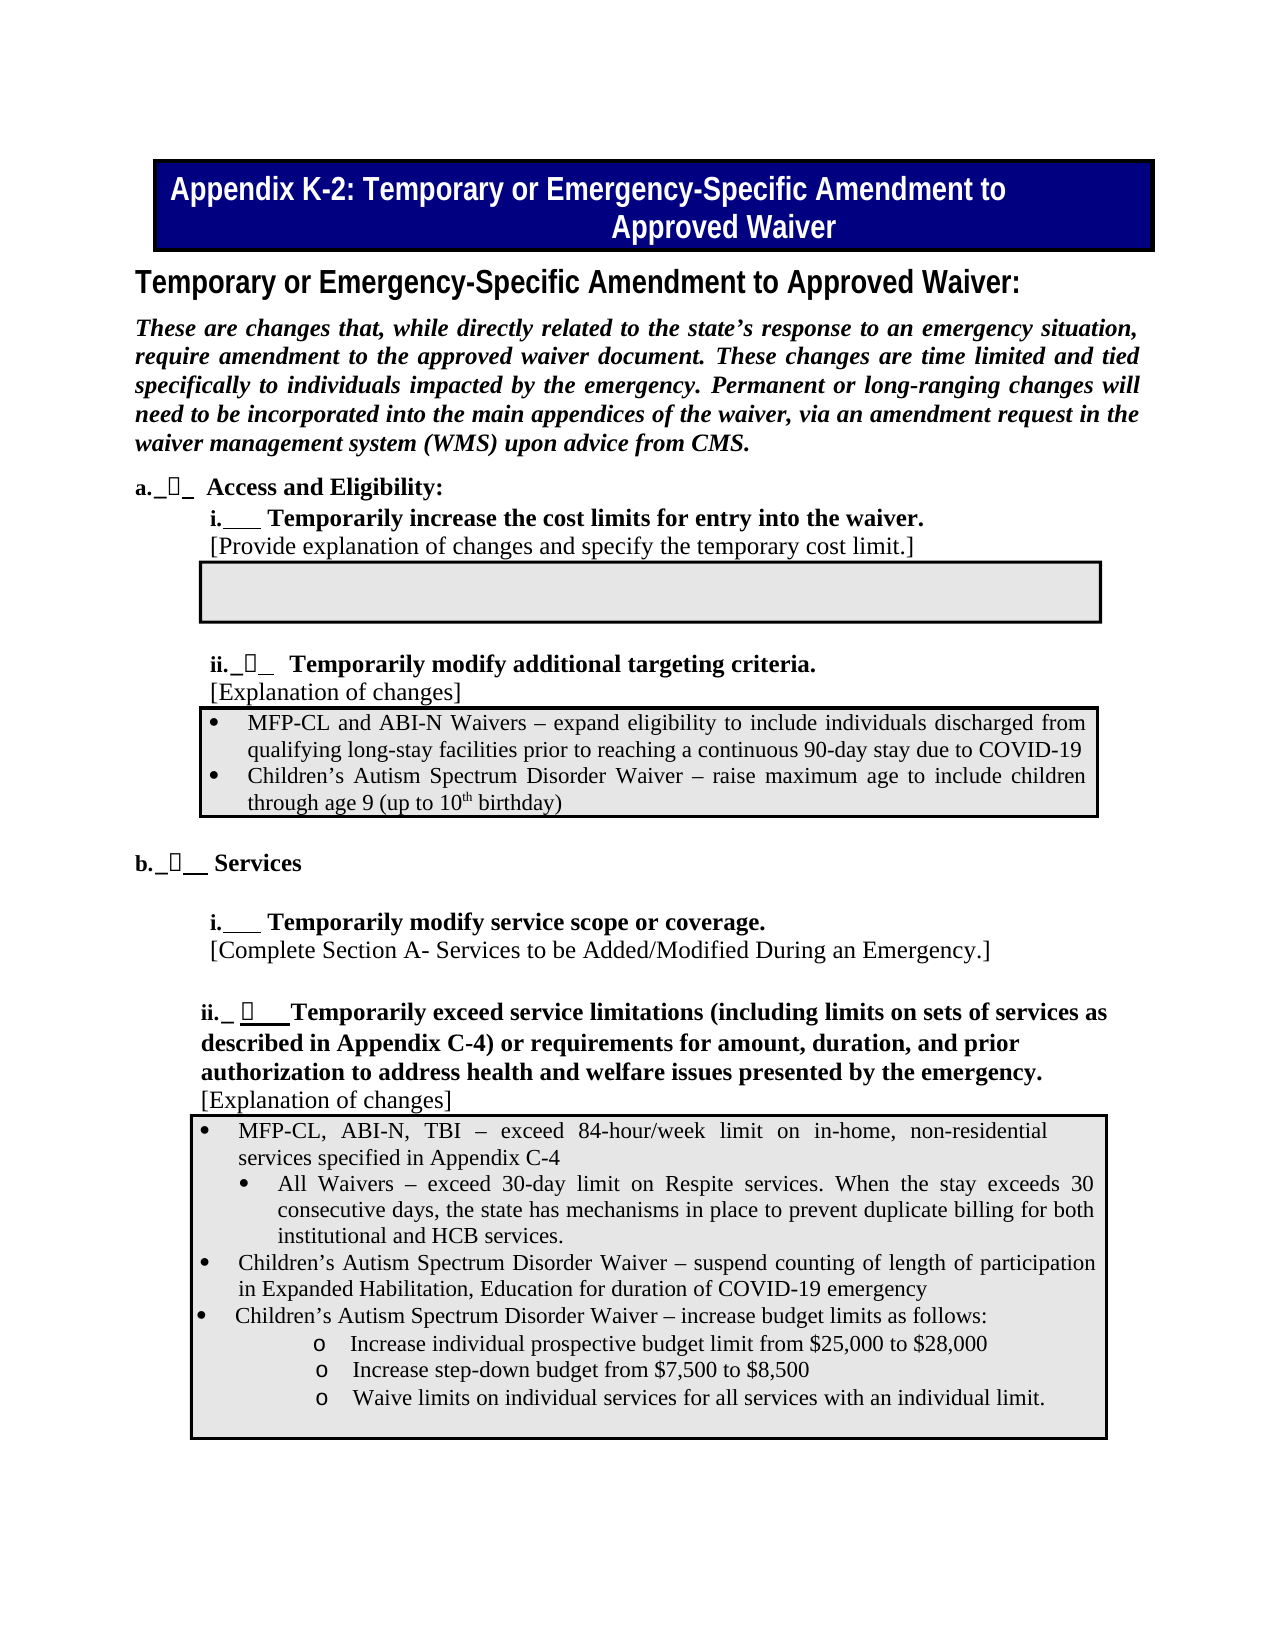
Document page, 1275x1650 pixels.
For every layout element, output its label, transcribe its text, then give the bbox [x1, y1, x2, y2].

text [Explanation of changes] [210, 678, 1181, 706]
subtitle Temporary or Emergency-Specific Amendment to Approved Waiver: [135, 262, 1181, 300]
subtitle _ Temporarily modify additional targeting criteria. [210, 649, 1181, 678]
text These are changes that, while directly related to the state’s response to an emergency situation, require amendment to the approved waiver document. These changes are time limited and tied specifically to individuals impacted by the emergency. Permanent or long-ranging changes will need to be incorporated into the main appendices of the waiver, via an amendment request in the waiver management system (WMS) upon advice from CMS. [135, 313, 1140, 456]
subtitle Temporarily modify service scope or coverage. [210, 908, 1181, 936]
list Temporarily increase the cost limits for entry into the waiver. [210, 503, 1181, 532]
subtitle _ Access and Eligibility: [135, 469, 1181, 503]
text [Provide explanation of changes and specify the temporary cost limit.] [210, 532, 1181, 560]
text [Complete Section A- Services to be Added/Modified During an Emergency.] [210, 936, 1181, 965]
list _ Services [135, 845, 1181, 879]
subtitle _  Temporarily exceed service limitations (including limits on sets of services as described in Appendix C-4) or requirements for amount, duration, and prior authorization to address health and welfare issues presented by the emergency. [Explanation of changes] [201, 994, 1113, 1114]
